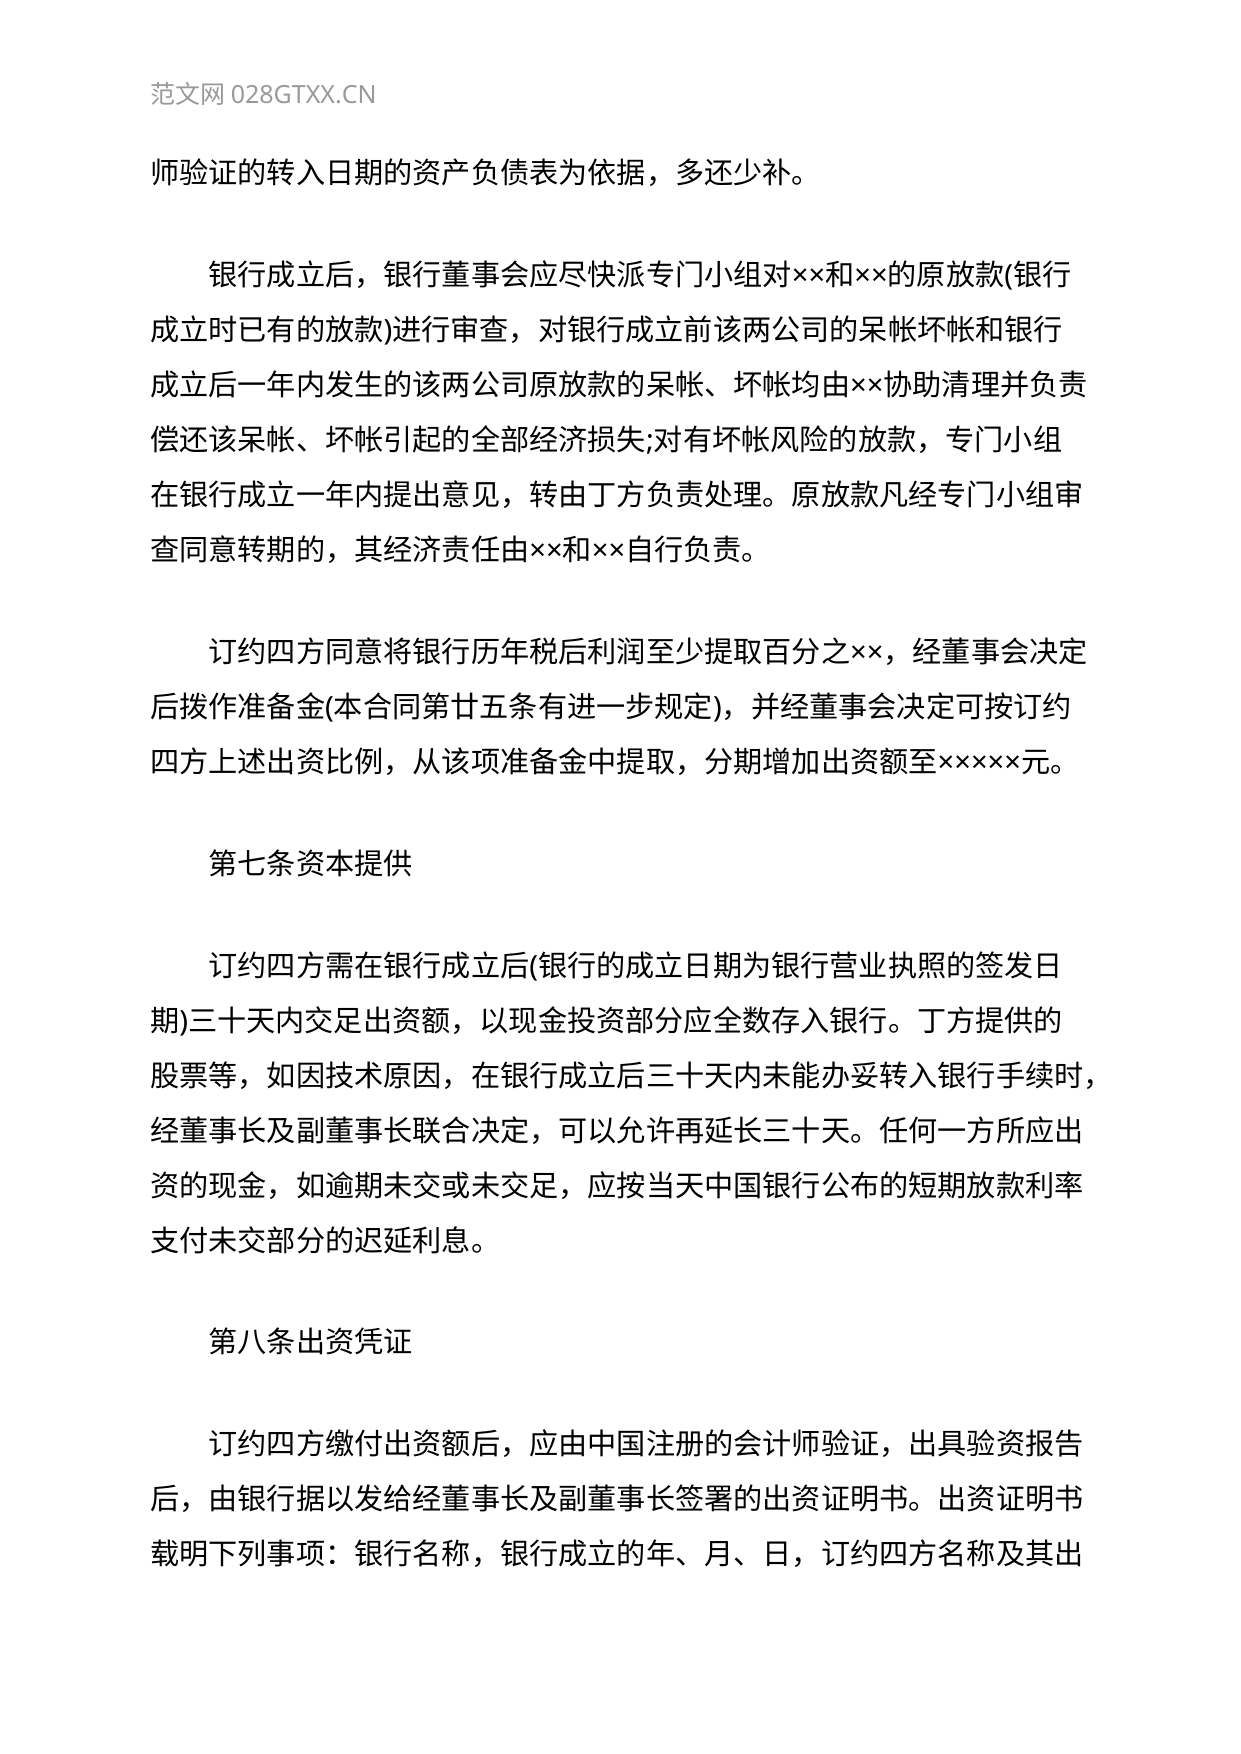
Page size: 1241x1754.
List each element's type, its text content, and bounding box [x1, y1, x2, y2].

text 第七条资本提供 [150, 841, 1090, 883]
text 银行成立后，银行董事会应尽快派专门小组对××和××的原放款(银行成立时已有的放款)进行审查，对银行成立前该两公司的呆帐坏帐和银行成立后一年内发生的该两公司原放款的呆帐、坏帐均由××协助清理并负责偿还该呆帐、坏帐引起的全部经济损失;对有坏帐风险的放款，专门小组在银行成立一年内提出意见，转由丁方负责处理。原放款凡经专门小组审查同意转期的，其经济责任由××和××自行负责。 [150, 252, 1090, 569]
text 订约四方同意将银行历年税后利润至少提取百分之××，经董事会决定后拨作准备金(本合同第廿五条有进一步规定)，并经董事会决定可按订约四方上述出资比例，从该项准备金中提取，分期增加出资额至×××××元。 [150, 629, 1090, 781]
text 第八条出资凭证 [150, 1319, 1090, 1361]
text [150, 1421, 1090, 1573]
text 订约四方需在银行成立后(银行的成立日期为银行营业执照的签发日期)三十天内交足出资额，以现金投资部分应全数存入银行。丁方提供的股票等，如因技术原因，在银行成立后三十天内未能办妥转入银行手续时，经董事长及副董事长联合决定，可以允许再延长三十天。任何一方所应出资的现金，如逾期未交或未交足，应按当天中国银行公布的短期放款利率支付未交部分的迟延利息。 [150, 942, 1090, 1259]
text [150, 150, 1090, 192]
